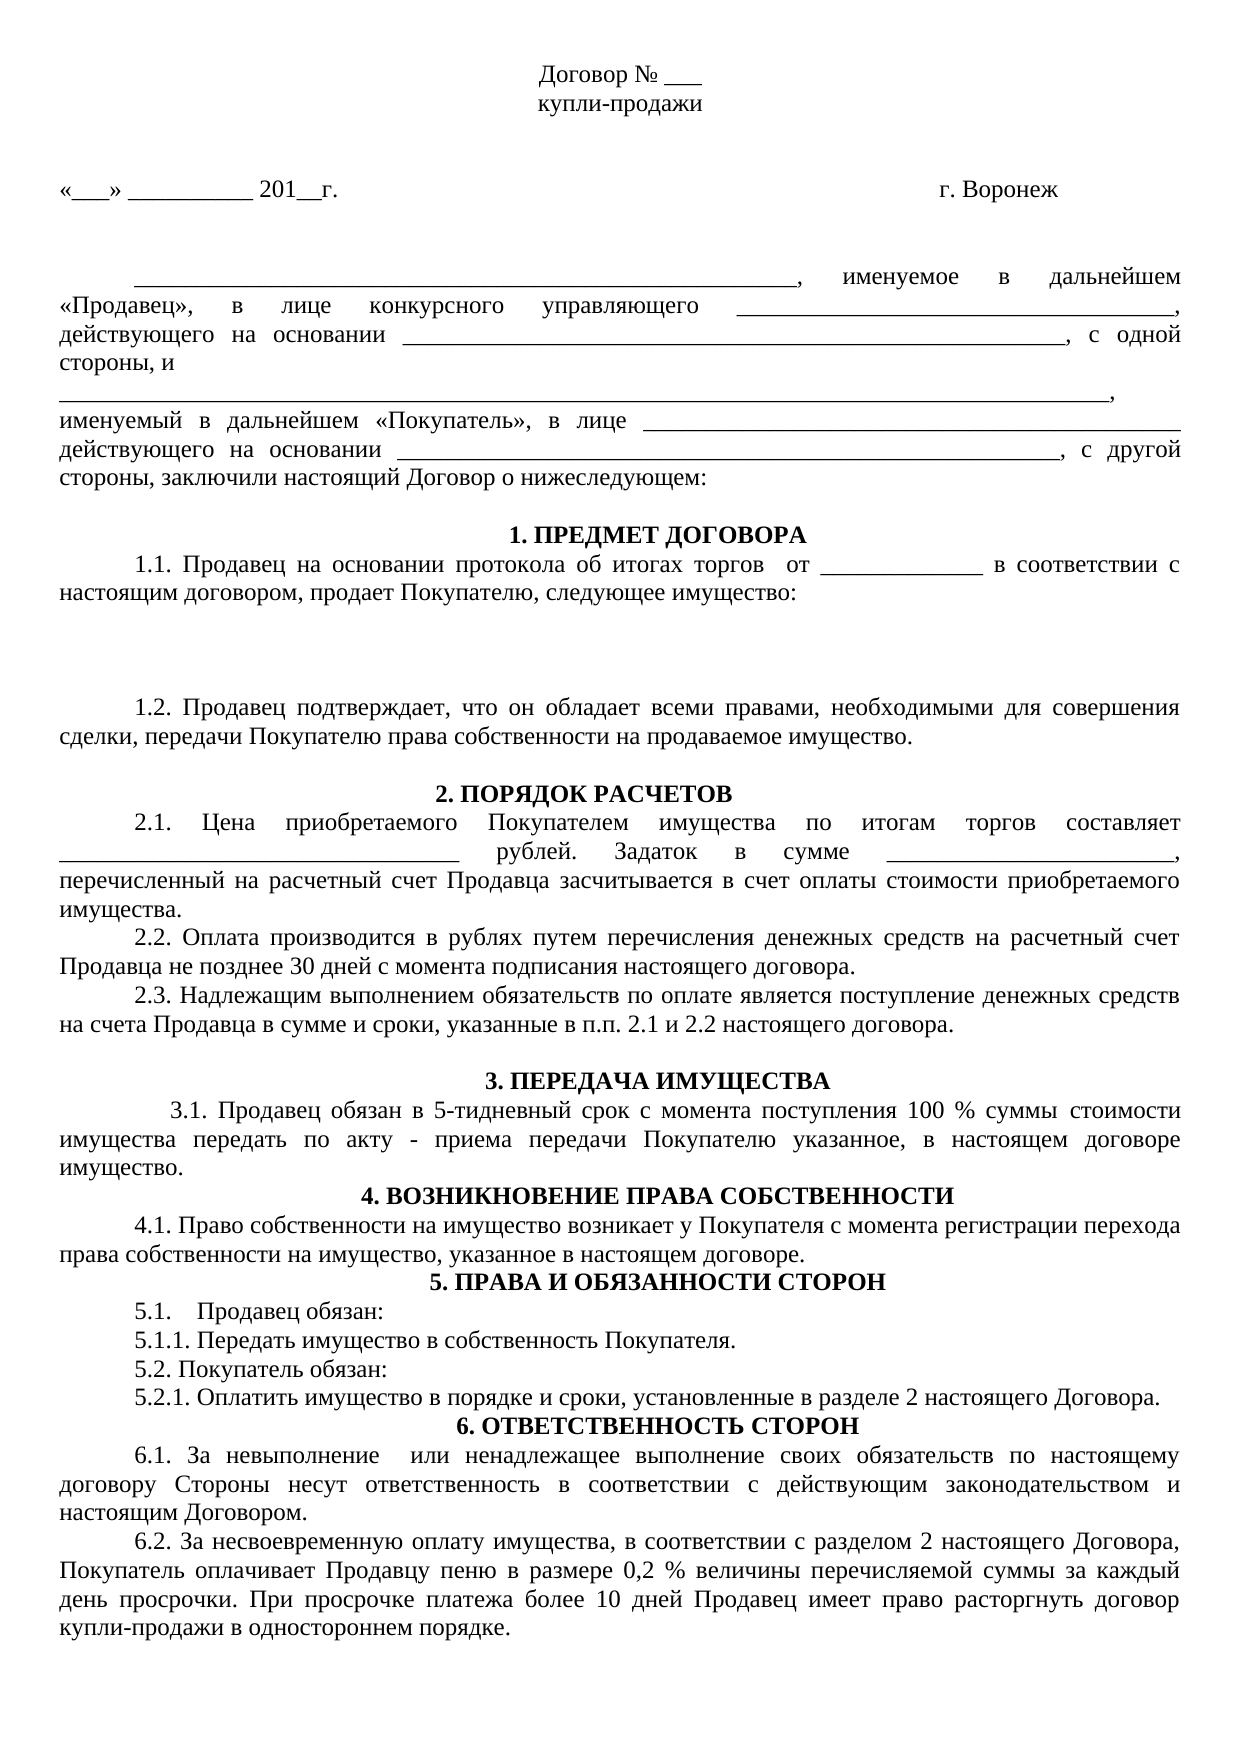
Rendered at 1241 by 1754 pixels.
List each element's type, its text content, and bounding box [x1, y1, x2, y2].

text 5. ПРАВА И ОБЯЗАННОСТИ СТОРОН [59, 1267, 1181, 1296]
text 5.1.1. Передать имущество в собственность Покупателя. [59, 1325, 1181, 1354]
text купли-продажи [59, 88, 1181, 117]
text 4.1. Право собственности на имущество возникает у Покупателя с момента регистрации перехода права собственности на имущество, указанное в настоящем договоре. [59, 1210, 1181, 1267]
text 6. ОТВЕТСТВЕННОСТЬ СТОРОН [59, 1411, 1181, 1440]
text 1. ПРЕДМЕТ ДОГОВОРА [59, 520, 1181, 549]
text 1.2. Продавец подтверждает, что он обладает всеми правами, необходимыми для совершения сделки, передачи Покупателю права собственности на продаваемое имущество. [59, 692, 1181, 750]
text Договор № ___ [59, 59, 1181, 88]
text 5.2.1. Оплатить имущество в порядке и сроки, установленные в разделе 2 настоящего Договора. [59, 1382, 1181, 1411]
text 2. ПОРЯДОК РАСЧЕТОВ [59, 779, 1181, 807]
text «___» __________ 201__г. г. Воронеж [59, 174, 1181, 203]
text 4. ВОЗНИКНОВЕНИЕ ПРАВА СОБСТВЕННОСТИ [59, 1181, 1181, 1210]
text 5.1. Продавец обязан: [59, 1296, 1181, 1325]
text ____________________________________________________________________________________, именуемый в дальнейшем «Покупатель», в лице ___________________________________________ действующего на основании _____________________________________________________, с другой стороны, заключили настоящий Договор о нижеследующем: [59, 376, 1181, 491]
text _____________________________________________________, именуемое в дальнейшем «Продавец», в лице конкурсного управляющего ___________________________________, действующего на основании _____________________________________________________, с одной стороны, и [59, 261, 1181, 376]
text 2.1. Цена приобретаемого Покупателем имущества по итогам торгов составляет ________________________________ рублей. Задаток в сумме _______________________, перечисленный на расчетный счет Продавца засчитывается в счет оплаты стоимости приобретаемого имущества. [59, 807, 1181, 922]
text 2.3. Надлежащим выполнением обязательств по оплате является поступление денежных средств на счета Продавца в сумме и сроки, указанные в п.п. 2.1 и 2.2 настоящего договора. [59, 980, 1181, 1037]
text 3.1. Продавец обязан в 5-тидневный срок с момента поступления 100 % суммы стоимости имущества передать по акту - приема передачи Покупателю указанное, в настоящем договоре имущество. [59, 1095, 1181, 1181]
text 6.1. За невыполнение или ненадлежащее выполнение своих обязательств по настоящему договору Стороны несут ответственность в соответствии с действующим законодательством и настоящим Договором. [59, 1440, 1181, 1526]
text 6.2. За несвоевременную оплату имущества, в соответствии с разделом 2 настоящего Договора, Покупатель оплачивает Продавцу пеню в размере 0,2 % величины перечисляемой суммы за каждый день просрочки. При просрочке платежа более 10 дней Продавец имеет право расторгнуть договор купли-продажи в одностороннем порядке. [59, 1526, 1181, 1641]
text 2.2. Оплата производится в рублях путем перечисления денежных средств на расчетный счет Продавца не позднее 30 дней с момента подписания настоящего договора. [59, 922, 1181, 980]
text 5.2. Покупатель обязан: [59, 1354, 1181, 1382]
text 1.1. Продавец на основании протокола об итогах торгов от _____________ в соответствии с настоящим договором, продает Покупателю, следующее имущество: [59, 549, 1181, 606]
text 3. ПЕРЕДАЧА ИМУЩЕСТВА [59, 1066, 1181, 1095]
